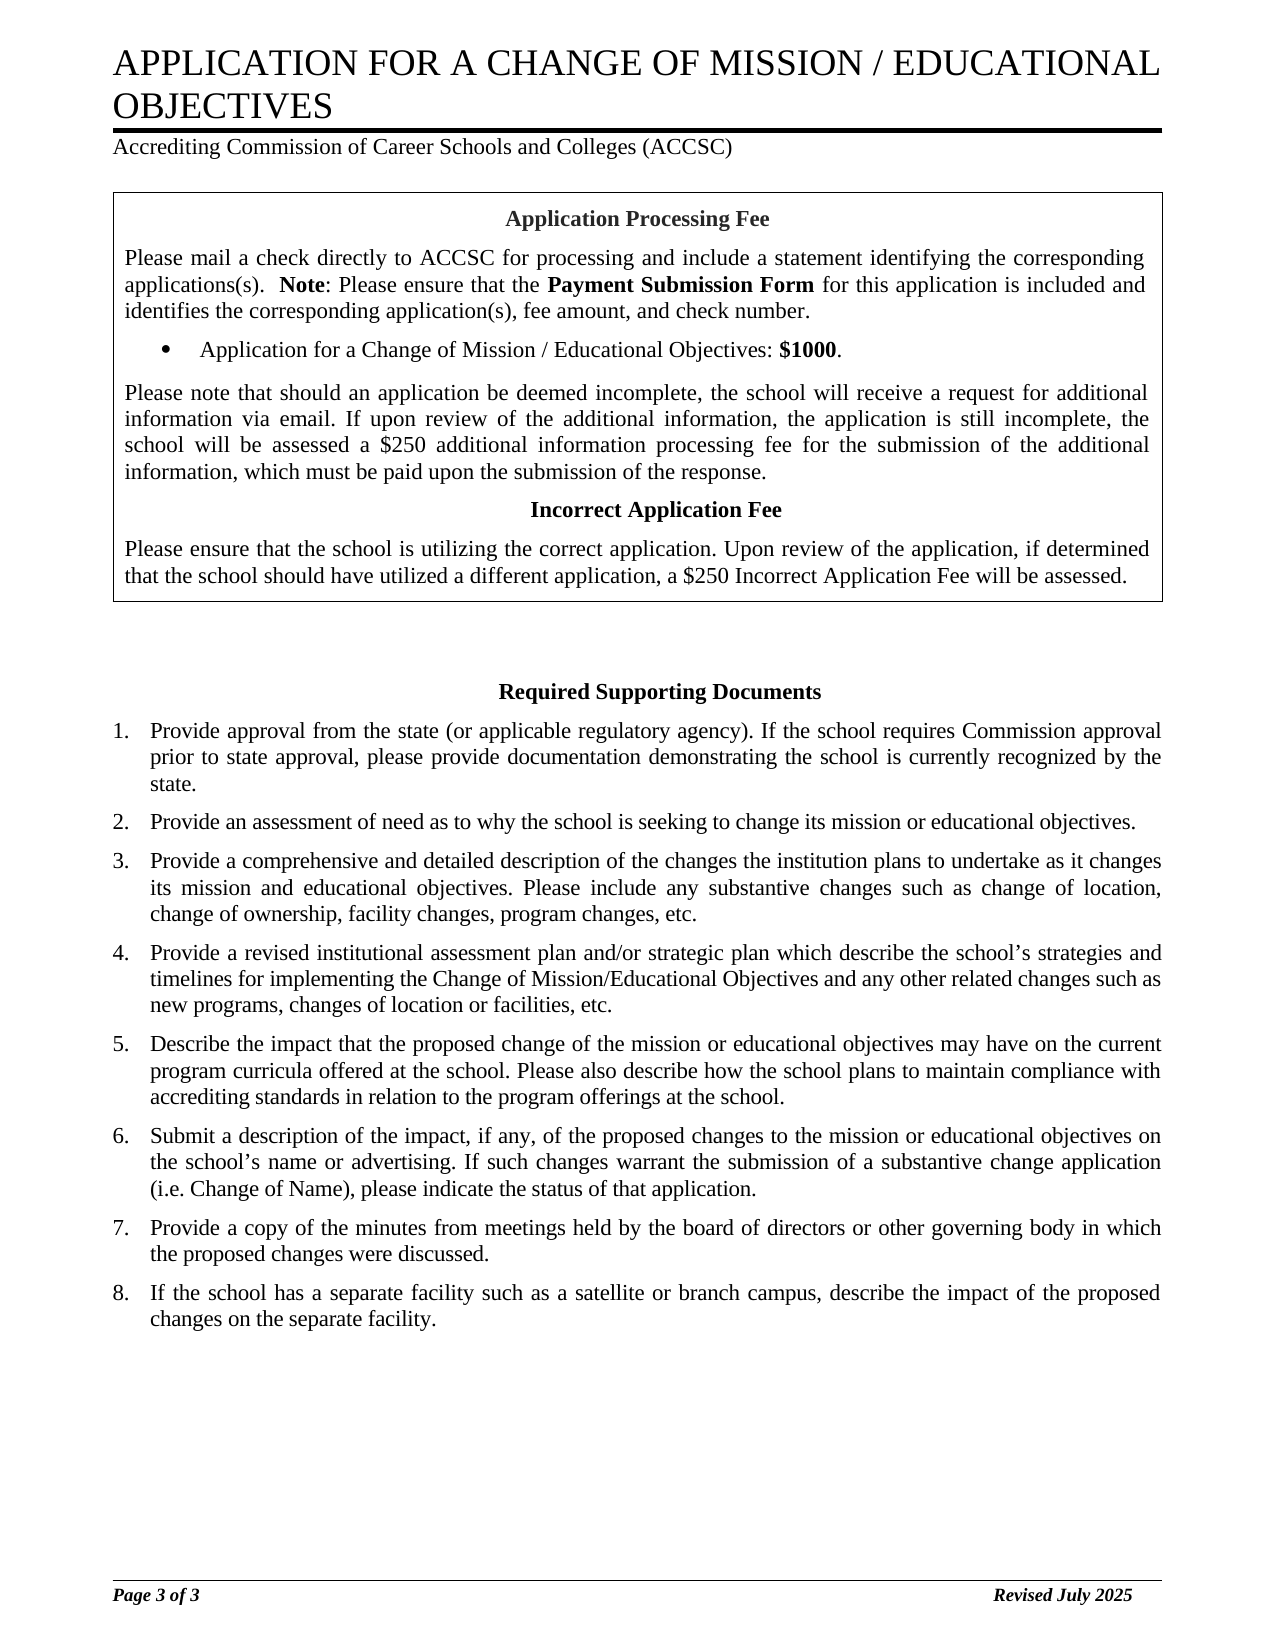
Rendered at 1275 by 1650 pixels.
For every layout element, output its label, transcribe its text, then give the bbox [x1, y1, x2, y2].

text Required Supporting Documents [112, 678, 1207, 704]
table_header Application Processing Fee Please mail a check directly to ACCSC for processing and include a statement identifying the corresponding applications(s). Note: Please ensure that the Payment Submission Form for this application is included and identifies the corresponding application(s), fee amount, and check number. Application for a Change of Mission / Educational Objectives: $1000. Please note that should an application be deemed incomplete, the school will receive a request for additional information via email. If upon review of the additional information, the application is still incomplete, the school will be assessed a $250 additional information processing fee for the submission of the additional information, which must be paid upon the submission of the response. Incorrect Application Fee Please ensure that the school is utilizing the correct application. Upon review of the application, if determined that the school should have utilized a different application, a $250 Incorrect Application Fee will be assessed. [114, 193, 1162, 601]
list Provide a comprehensive and detailed description of the changes the institution plans to undertake as it changes its mission and educational objectives. Please include any substantive changes such as change of location, change of ownership, facility changes, program changes, etc. [112, 847, 1162, 926]
list Describe the impact that the proposed change of the mission or educational objectives may have on the current program curricula offered at the school. Please also describe how the school plans to maintain compliance with accrediting standards in relation to the program offerings at the school. [112, 1030, 1162, 1109]
list Provide an assessment of need as to why the school is seeking to change its mission or educational objectives. [112, 808, 1162, 835]
list Provide a revised institutional assessment plan and/or strategic plan which describe the school’s strategies and timelines for implementing the Change of Mission/Educational Objectives and any other related changes such as new programs, changes of location or facilities, etc. [112, 939, 1162, 1018]
list If the school has a separate facility such as a satellite or branch campus, describe the impact of the proposed changes on the separate facility. [112, 1279, 1162, 1331]
list Provide approval from the state (or applicable regulatory agency). If the school requires Commission approval prior to state approval, please provide documentation demonstrating the school is currently recognized by the state. [112, 717, 1162, 796]
list Provide a copy of the minutes from meetings held by the board of directors or other governing body in which the proposed changes were discussed. [112, 1213, 1162, 1266]
list Submit a description of the impact, if any, of the proposed changes to the mission or educational objectives on the school’s name or advertising. If such changes warrant the submission of a substantive change application (i.e. Change of Name), please indicate the status of that application. [112, 1122, 1162, 1201]
